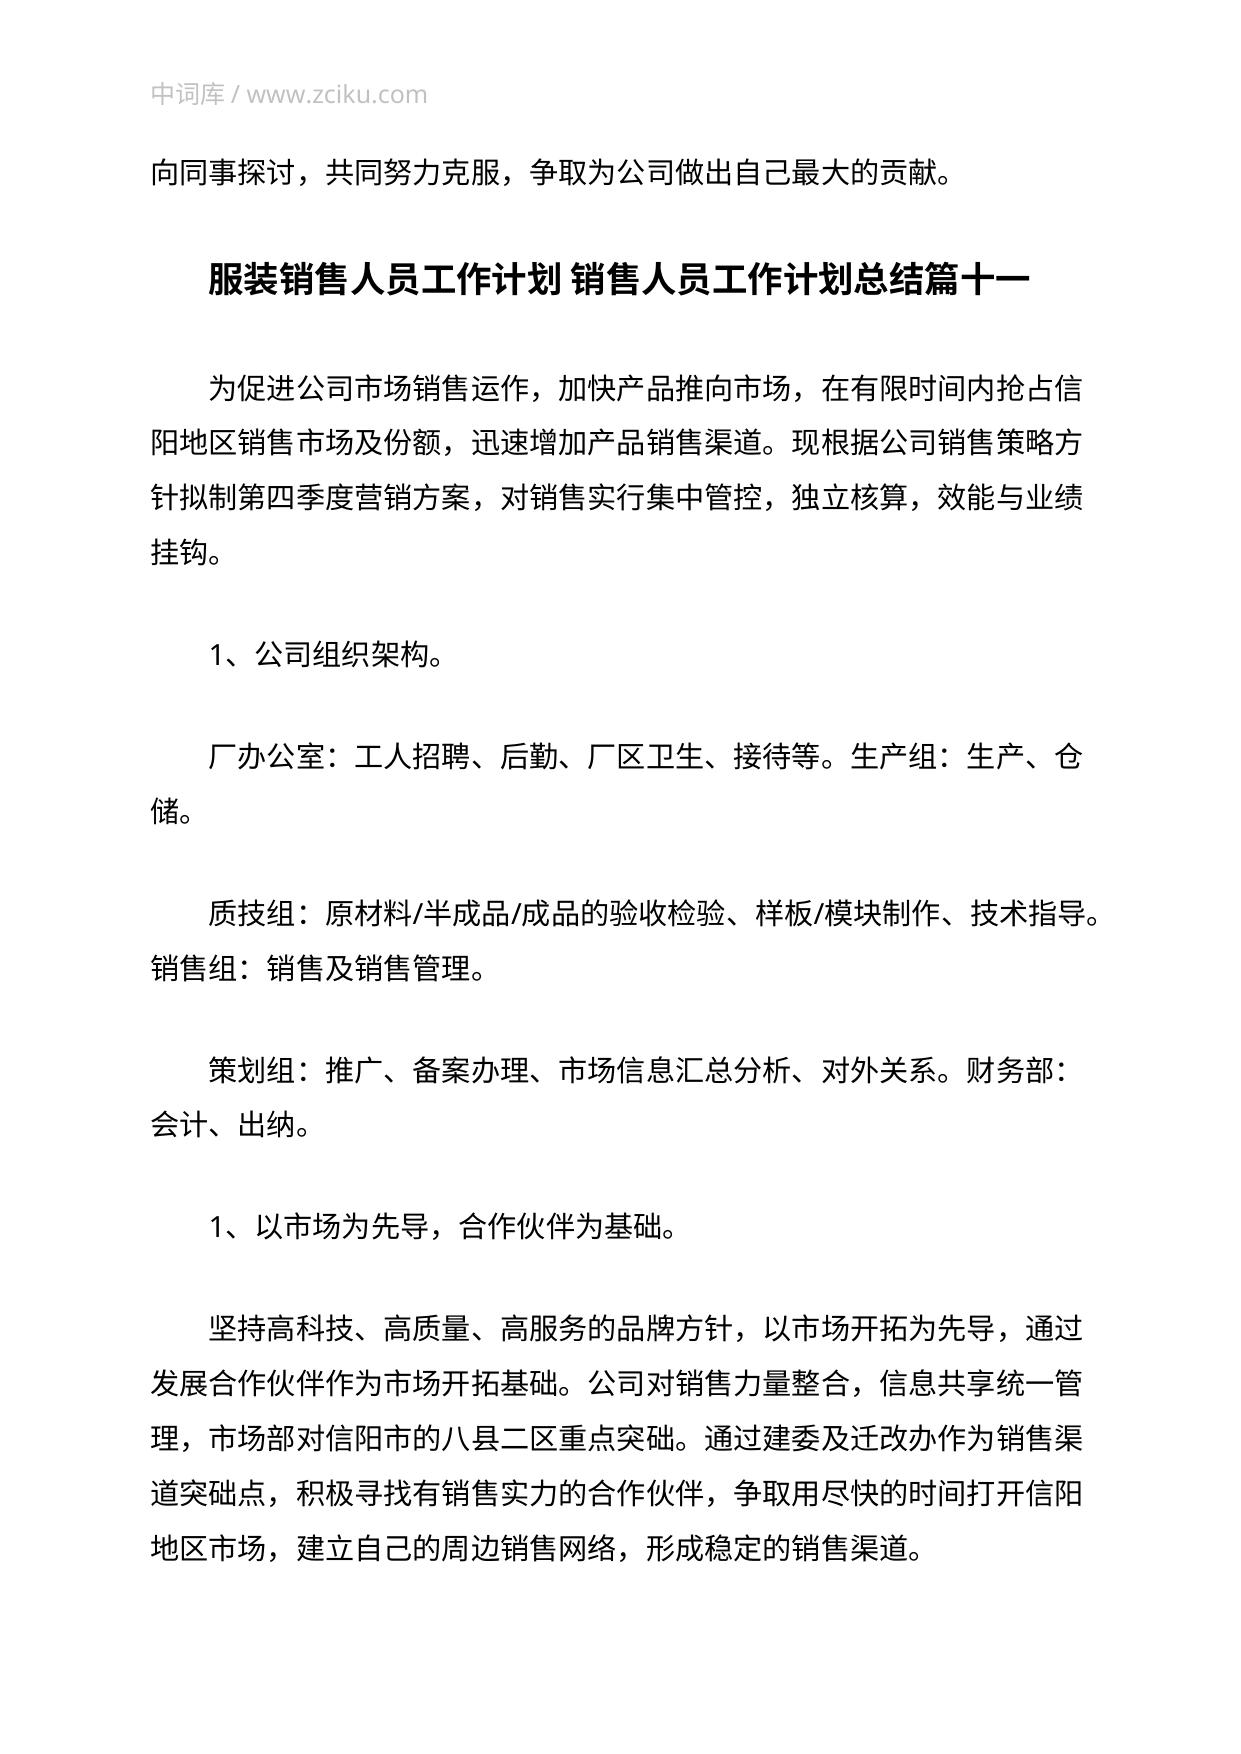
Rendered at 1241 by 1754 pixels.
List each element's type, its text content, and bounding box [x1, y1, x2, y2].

text 厂办公室：工人招聘、后勤、厂区卫生、接待等。生产组：生产、仓储。 [150, 734, 1090, 831]
text 为促进公司市场销售运作，加快产品推向市场，在有限时间内抢占信阳地区销售市场及份额，迅速增加产品销售渠道。现根据公司销售策略方针拟制第四季度营销方案，对销售实行集中管控，独立核算，效能与业绩挂钩。 [150, 365, 1090, 572]
text 1、公司组织架构。 [150, 632, 1090, 674]
text 服装销售人员工作计划 销售人员工作计划总结篇十一 [150, 252, 1090, 303]
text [150, 150, 1090, 192]
text 1、以市场为先导，合作伙伴为基础。 [150, 1204, 1090, 1246]
text 坚持高科技、高质量、高服务的品牌方针，以市场开拓为先导，通过发展合作伙伴作为市场开拓基础。公司对销售力量整合，信息共享统一管理，市场部对信阳市的八县二区重点突础。通过建委及迁改办作为销售渠道突础点，积极寻找有销售实力的合作伙伴，争取用尽快的时间打开信阳地区市场，建立自己的周边销售网络，形成稳定的销售渠道。 [150, 1306, 1090, 1568]
text 质技组：原材料/半成品/成品的验收检验、样板/模块制作、技术指导。销售组：销售及销售管理。 [150, 890, 1090, 988]
text 策划组：推广、备案办理、市场信息汇总分析、对外关系。财务部：会计、出纳。 [150, 1047, 1090, 1144]
